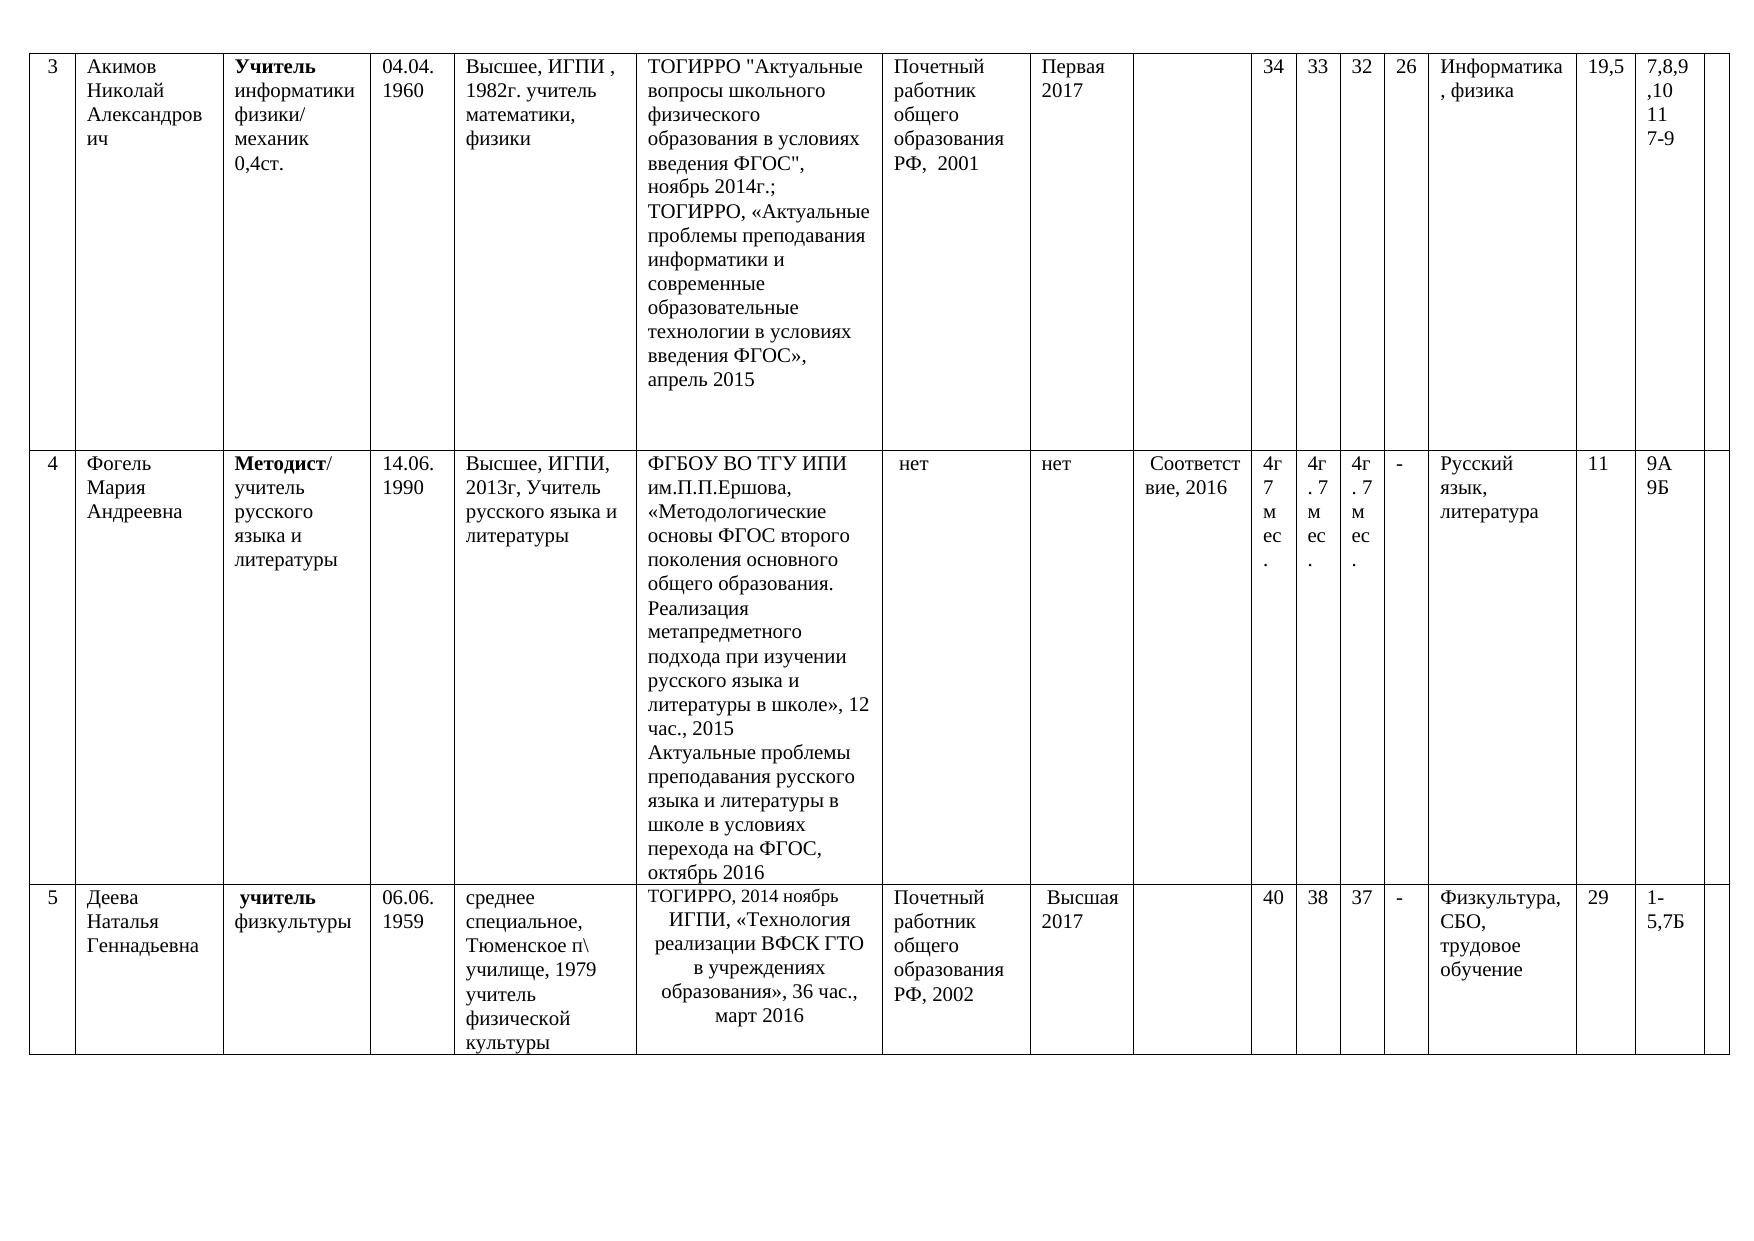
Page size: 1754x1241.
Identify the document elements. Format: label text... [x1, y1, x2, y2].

table_cell 4 [30, 451, 75, 884]
table_cell 5 [30, 885, 75, 1054]
table_cell Первая 2017 [1031, 54, 1133, 450]
table_cell 4г. 7 мес. [1297, 451, 1340, 884]
table_cell [1134, 885, 1251, 1054]
table_cell 4г. 7 мес. [1341, 451, 1384, 884]
table_cell 32 [1341, 54, 1384, 450]
table_cell учитель физкультуры [224, 885, 370, 1054]
table_cell Почетный работник общего образования РФ, 2001 [883, 54, 1030, 450]
table_cell 06.06. 1959 [371, 885, 454, 1054]
table_cell Высшая 2017 [1031, 885, 1133, 1054]
table_cell Соответствие, 2016 [1134, 451, 1251, 884]
table_cell [1705, 885, 1729, 1054]
table_cell Высшее, ИГПИ , 1982г. учитель математики, физики [455, 54, 636, 450]
table_cell 34 [1252, 54, 1296, 450]
table_cell Учитель информатики физики/ механик 0,4ст. [224, 54, 370, 450]
table_cell Почетный работник общего образования РФ, 2002 [883, 885, 1030, 1054]
table_cell 40 [1252, 885, 1296, 1054]
table_cell среднее специальное, Тюменское п\училище, 1979 учитель физической культуры [455, 885, 636, 1054]
table_cell 1-5,7Б [1636, 885, 1704, 1054]
table_cell нет [883, 451, 1030, 884]
table_cell 37 [1341, 885, 1384, 1054]
table_cell ТОГИРРО "Актуальные вопросы школьного физического образования в условиях введения ФГОС", ноябрь 2014г.; ТОГИРРО, «Актуальные проблемы преподавания информатики и современные образовательные технологии в условиях введения ФГОС», апрель 2015 [637, 54, 882, 450]
table_cell 04.04. 1960 [371, 54, 454, 450]
table_cell 4г7мес. [1252, 451, 1296, 884]
table_cell 3 [30, 54, 75, 450]
table_cell ФГБОУ ВО ТГУ ИПИ им.П.П.Ершова, «Методологические основы ФГОС второго поколения основного общего образования. Реализация метапредметного подхода при изучении русского языка и литературы в школе», 12 час., 2015 Актуальные проблемы преподавания русского языка и литературы в школе в условиях перехода на ФГОС, октябрь 2016 [637, 451, 882, 884]
table_cell Фогель Мария Андреевна [76, 451, 223, 884]
table_cell [1705, 54, 1729, 450]
table_cell 7,8,9,10 11 7-9 [1636, 54, 1704, 450]
table_cell 11 [1577, 451, 1635, 884]
table_cell 9А 9Б [1636, 451, 1704, 884]
table_cell Высшее, ИГПИ, 2013г, Учитель русского языка и литературы [455, 451, 636, 884]
table_cell [1134, 54, 1251, 450]
table_cell Русский язык, литература [1429, 451, 1576, 884]
table_cell 38 [1297, 885, 1340, 1054]
table_cell Акимов Николай Александрович [76, 54, 223, 450]
table_cell 19,5 [1577, 54, 1635, 450]
table_cell - [1385, 451, 1428, 884]
table_cell - [1385, 885, 1428, 1054]
table_cell [1705, 451, 1729, 884]
table_cell Методист/ учитель русского языка и литературы [224, 451, 370, 884]
table_cell нет [1031, 451, 1133, 884]
table_cell ТОГИРРО, 2014 ноябрь ИГПИ, «Технология реализации ВФСК ГТО в учреждениях образования», 36 час., март 2016 [637, 885, 882, 1054]
table_cell Деева Наталья Геннадьевна [76, 885, 223, 1054]
table_cell Информатика, физика [1429, 54, 1576, 450]
table_cell 14.06. 1990 [371, 451, 454, 884]
table_cell Физкультура, СБО, трудовое обучение [1429, 885, 1576, 1054]
table_cell 29 [1577, 885, 1635, 1054]
table_cell 33 [1297, 54, 1340, 450]
table_cell 26 [1385, 54, 1428, 450]
